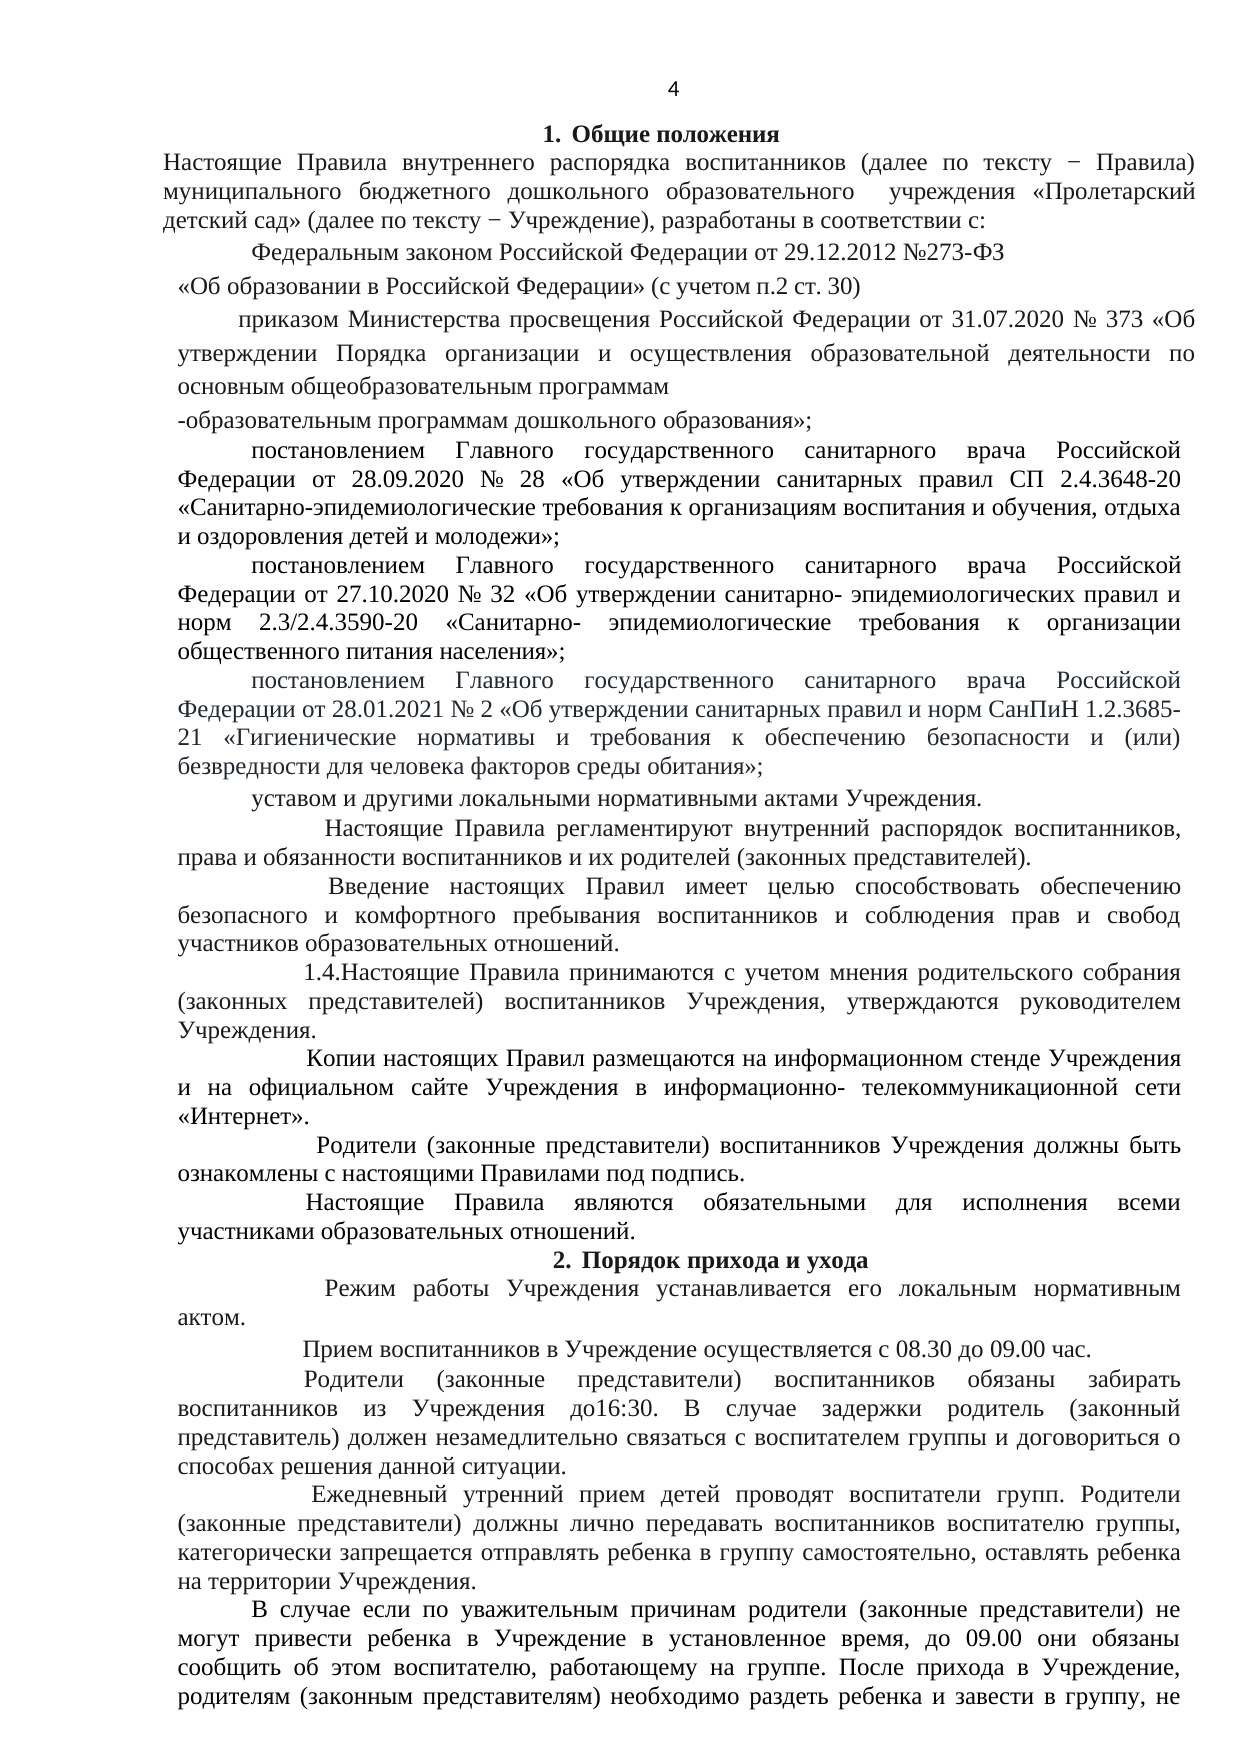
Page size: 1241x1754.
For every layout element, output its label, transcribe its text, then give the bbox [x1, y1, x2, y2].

list Настоящие Правила являются обязательными для исполнения всеми участниками образовательных отношений. [177, 1187, 1181, 1245]
list 1.4.Настоящие Правила принимаются с учетом мнения родительского собрания (законных представителей) воспитанников Учреждения, утверждаются руководителем Учреждения. [177, 957, 1182, 1043]
text постановлением Главного государственного санитарного врача Российской Федерации от 28.01.2021 № 2 «Об утверждении санитарных правил и норм СанПиН 1.2.3685-21 «Гигиенические нормативы и требования к обеспечению безопасности и (или) безвредности для человека факторов среды обитания»; [177, 665, 1182, 780]
list Родители (законные представители) воспитанников обязаны забирать воспитанников из Учреждения до16:30. В случае задержки родитель (законный представитель) должен незамедлительно связаться с воспитателем группы и договориться о способах решения данной ситуации. [177, 1364, 1182, 1479]
text Федеральным законом Российской Федерации от 29.12.2012 №273-ФЗ [251, 234, 1196, 267]
text уставом и другими локальными нормативными актами Учреждения. [251, 780, 1196, 813]
list Настоящие Правила регламентируют внутренний распорядок воспитанников, права и обязанности воспитанников и их родителей (законных представителей). [177, 813, 1182, 871]
text постановлением Главного государственного санитарного врача Российской Федерации от 28.09.2020 № 28 «Об утверждении санитарных правил СП 2.4.3648-20 «Санитарно-эпидемиологические требования к организациям воспитания и обучения, отдыха и оздоровления детей и молодежи»; [177, 435, 1182, 550]
subtitle Порядок прихода и ухода [553, 1245, 1196, 1273]
text «Об образовании в Российской Федерации» (с учетом п.2 ст. 30) [177, 267, 1196, 301]
list Родители (законные представители) воспитанников Учреждения должны быть ознакомлены с настоящими Правилами под подпись. [177, 1130, 1182, 1187]
list Введение настоящих Правил имеет целью способствовать обеспечению безопасного и комфортного пребывания воспитанников и соблюдения прав и свобод участников образовательных отношений. [177, 871, 1182, 957]
text Настоящие Правила внутреннего распорядка воспитанников (далее по тексту − Правила) муниципального бюджетного дошкольного образовательного учреждения «Пролетарский детский сад» (далее по тексту − Учреждение), разработаны в соответствии с: [163, 147, 1196, 234]
list Прием воспитанников в Учреждение осуществляется с 08.30 до 09.00 час. [251, 1331, 1196, 1364]
subtitle Общие положения [542, 119, 1196, 147]
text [177, 1594, 1182, 1709]
text приказом Министерства просвещения Российской Федерации от 31.07.2020 № 373 «Об утверждении Порядка организации и осуществления образовательной деятельности по основным общеобразовательным программам [177, 301, 1196, 401]
text -образовательным программам дошкольного образования»; [177, 401, 1196, 435]
list Копии настоящих Правил размещаются на информационном стенде Учреждения и на официальном сайте Учреждения в информационно- телекоммуникационной сети «Интернет». [177, 1043, 1182, 1130]
text постановлением Главного государственного санитарного врача Российской Федерации от 27.10.2020 № 32 «Об утверждении санитарно- эпидемиологических правил и норм 2.3/2.4.3590-20 «Санитарно- эпидемиологические требования к организации общественного питания населения»; [177, 550, 1182, 665]
list Режим работы Учреждения устанавливается его локальным нормативным актом. [177, 1273, 1182, 1331]
list Ежедневный утренний прием детей проводят воспитатели групп. Родители (законные представители) должны лично передавать воспитанников воспитателю группы, категорически запрещается отправлять ребенка в группу самостоятельно, оставлять ребенка на территории Учреждения. [177, 1479, 1182, 1594]
